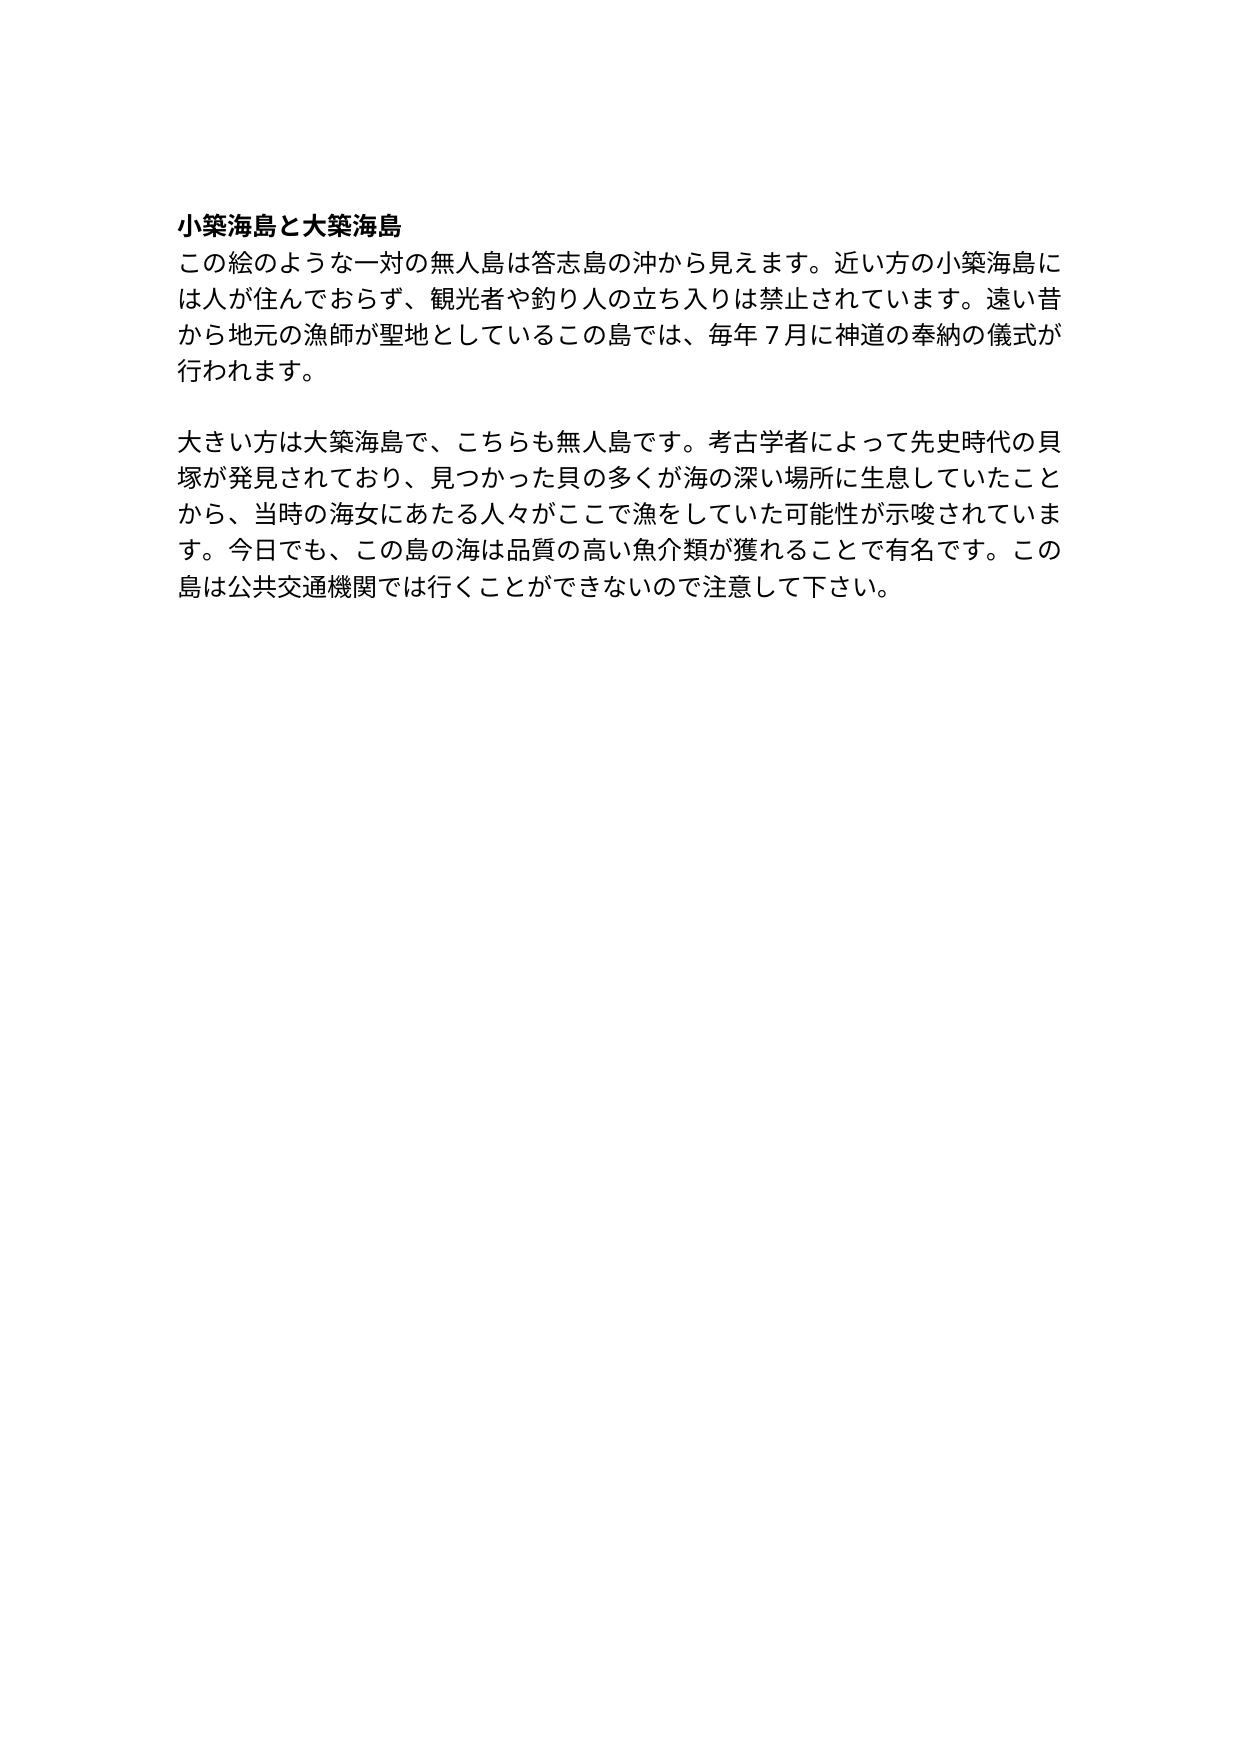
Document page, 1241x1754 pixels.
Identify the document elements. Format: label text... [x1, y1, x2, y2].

text この絵のような一対の無人島は答志島の沖から見えます。近い方の小築海島には人が住んでおらず、観光者や釣り人の立ち入りは禁止されています。遠い昔から地元の漁師が聖地としているこの島では、毎年7月に神道の奉納の儀式が行われます。 [177, 243, 1063, 388]
text 小築海島と大築海島 [177, 207, 1063, 243]
text 大きい方は大築海島で、こちらも無人島です。考古学者によって先史時代の貝塚が発見されており、見つかった貝の多くが海の深い場所に生息していたことから、当時の海女にあたる人々がここで漁をしていた可能性が示唆されています。今日でも、この島の海は品質の高い魚介類が獲れることで有名です。この島は公共交通機関では行くことができないので注意して下さい。 [177, 422, 1063, 603]
